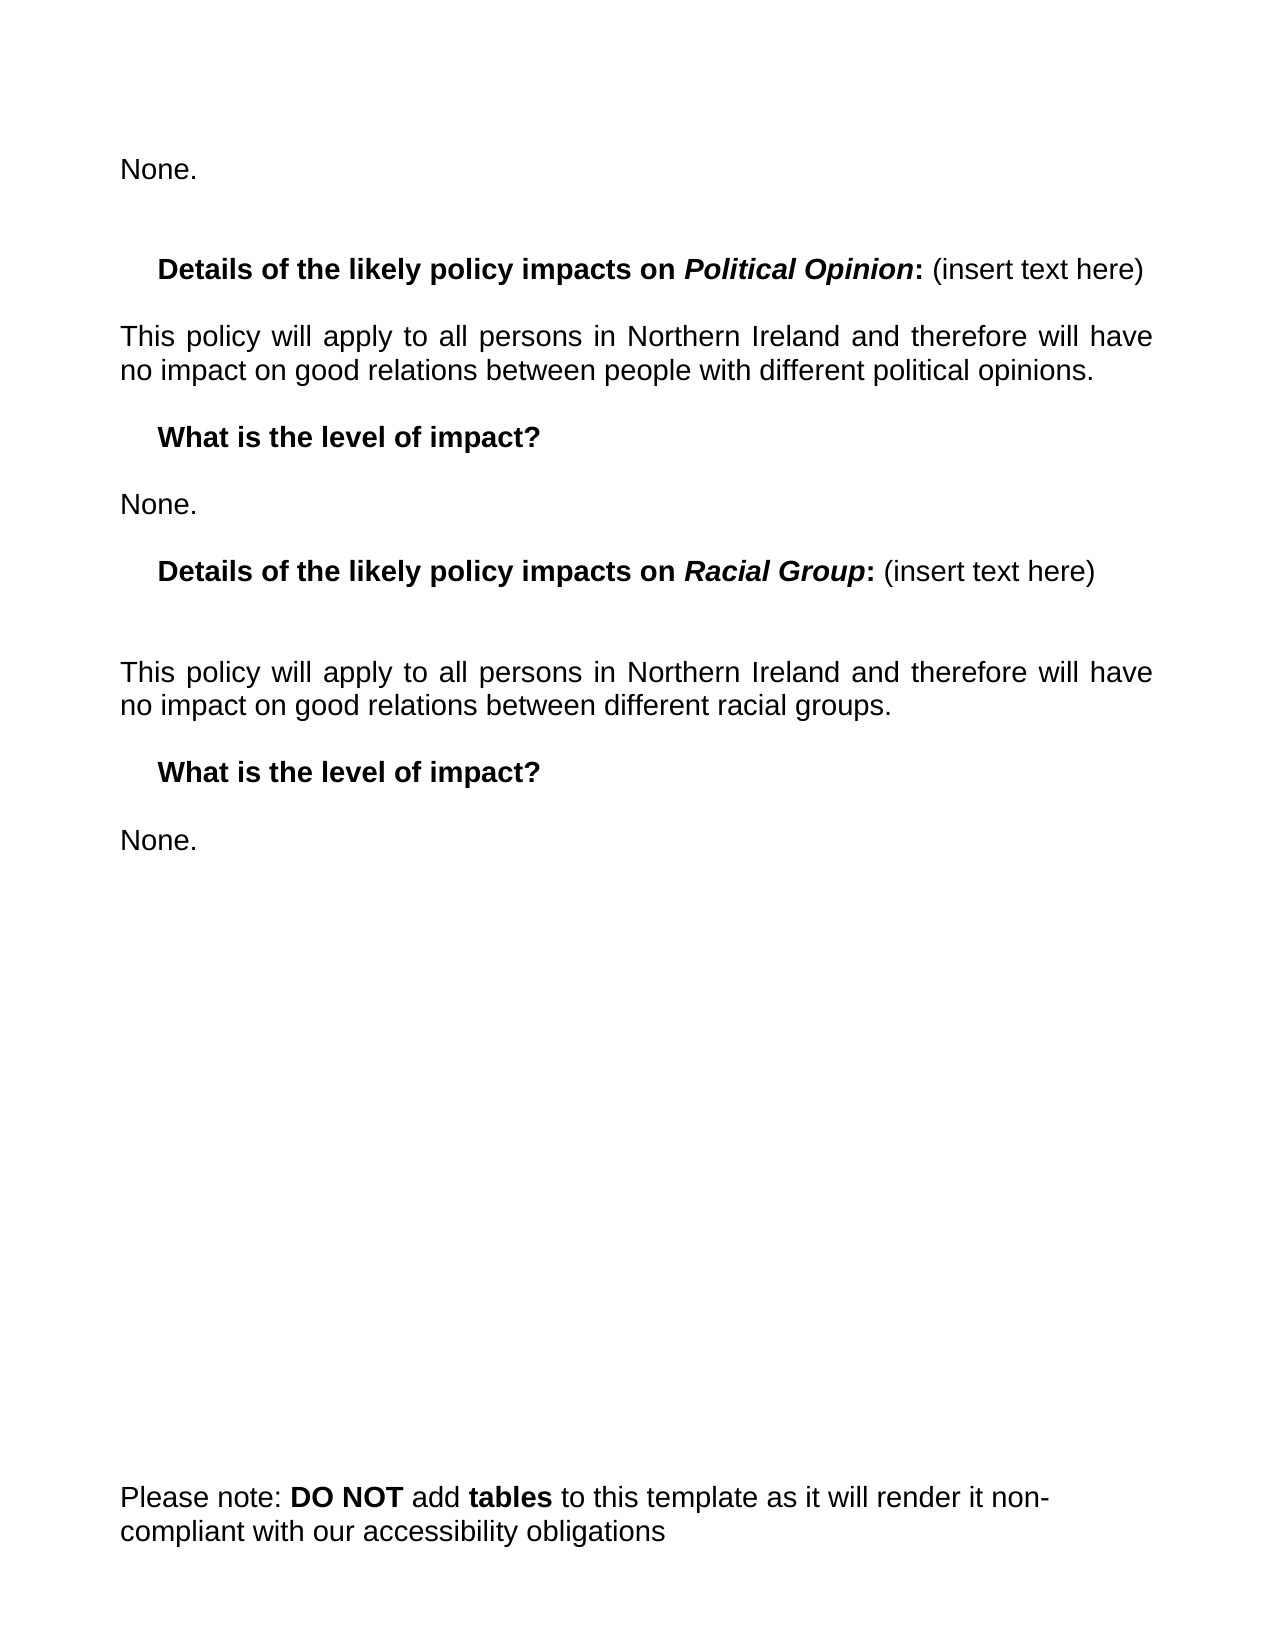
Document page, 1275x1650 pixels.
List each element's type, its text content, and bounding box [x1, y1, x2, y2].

list Details of the likely policy impacts on Racial Group: (insert text here) [157, 554, 1155, 588]
list Details of the likely policy impacts on Political Opinion: (insert text here) [157, 252, 1155, 286]
text None. [120, 822, 1155, 856]
text What is the level of impact? [157, 755, 1155, 789]
text What is the level of impact? [157, 420, 1155, 453]
text This policy will apply to all persons in Northern Ireland and therefore will have no impact on good relations between different racial groups. [120, 655, 1155, 722]
text This policy will apply to all persons in Northern Ireland and therefore will have no impact on good relations between people with different political opinions. [120, 319, 1155, 386]
text None. [120, 487, 1155, 521]
text None. [120, 152, 1155, 185]
